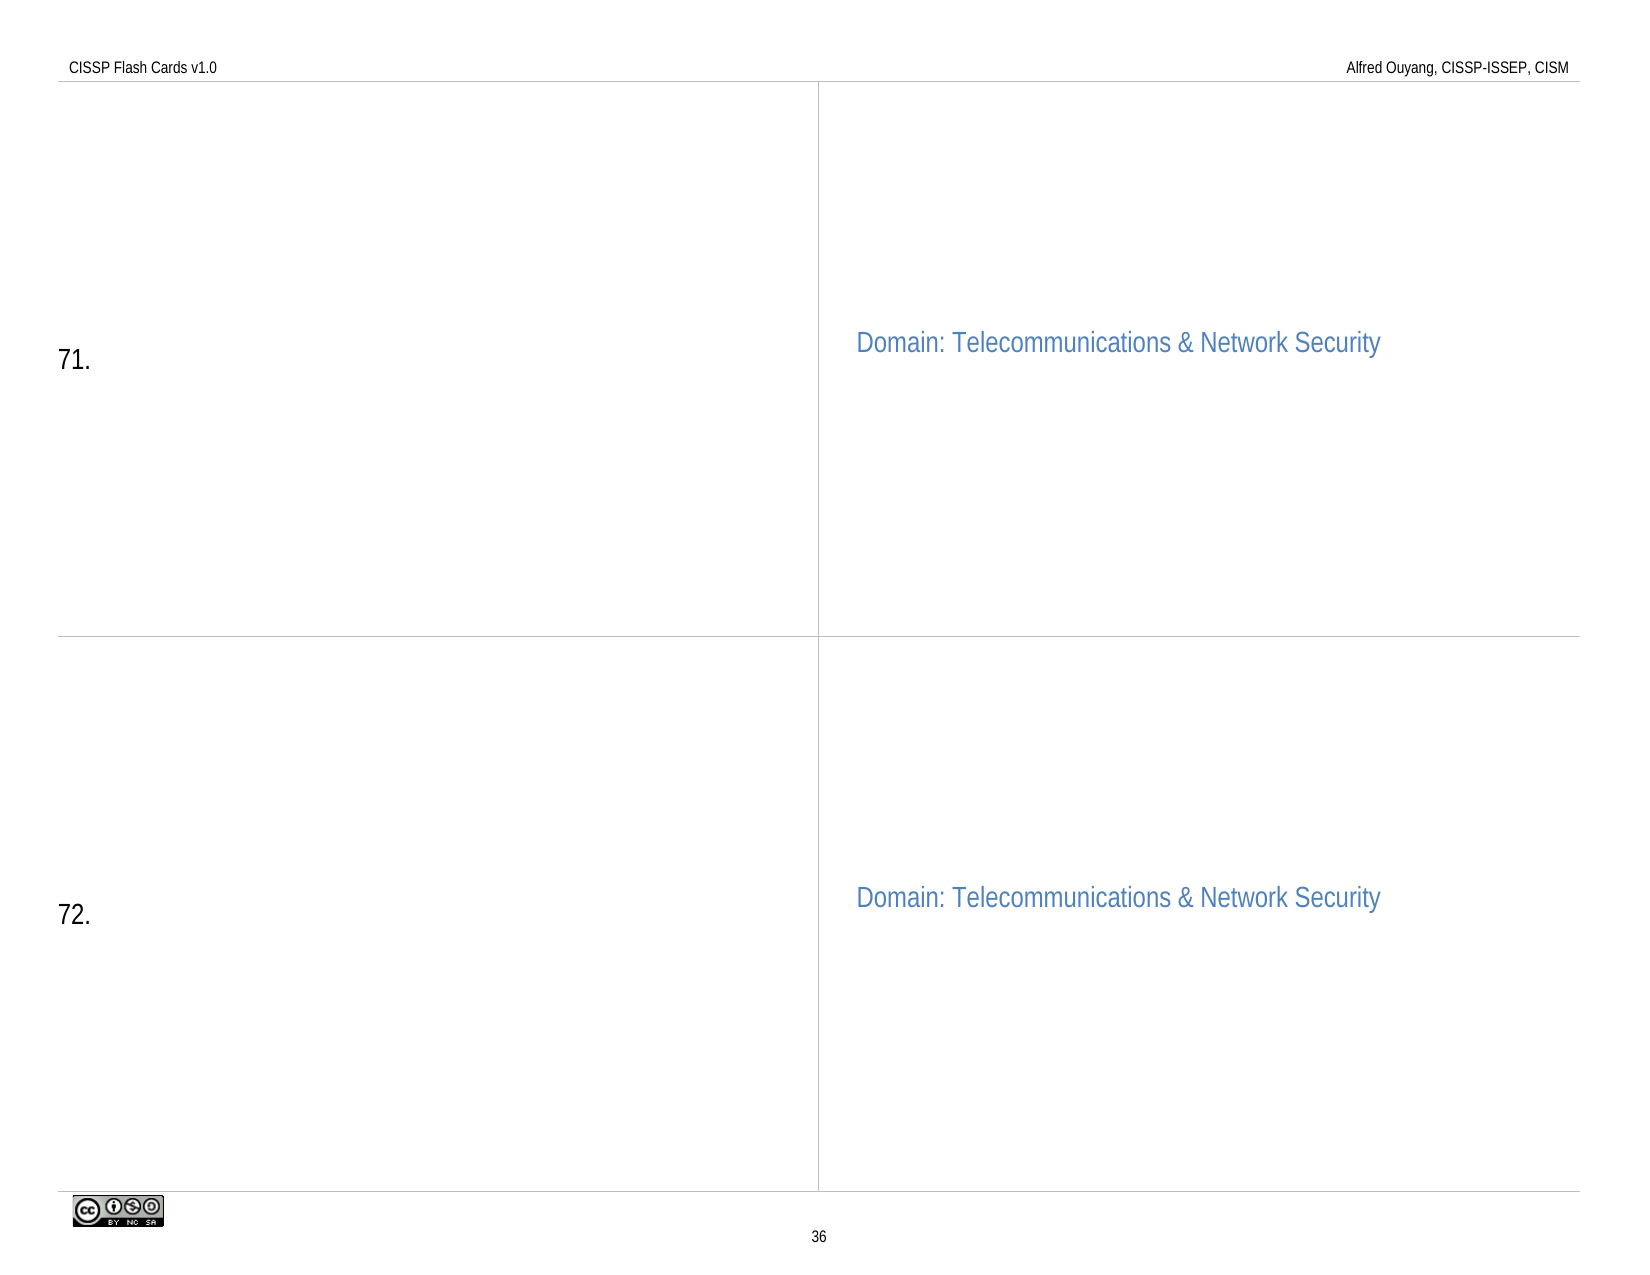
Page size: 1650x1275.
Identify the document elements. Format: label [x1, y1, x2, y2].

picture [72, 1195, 164, 1227]
table_cell [58, 82, 818, 636]
table_cell [58, 637, 818, 1191]
table_cell [819, 637, 1580, 1191]
table_cell [819, 82, 1580, 636]
